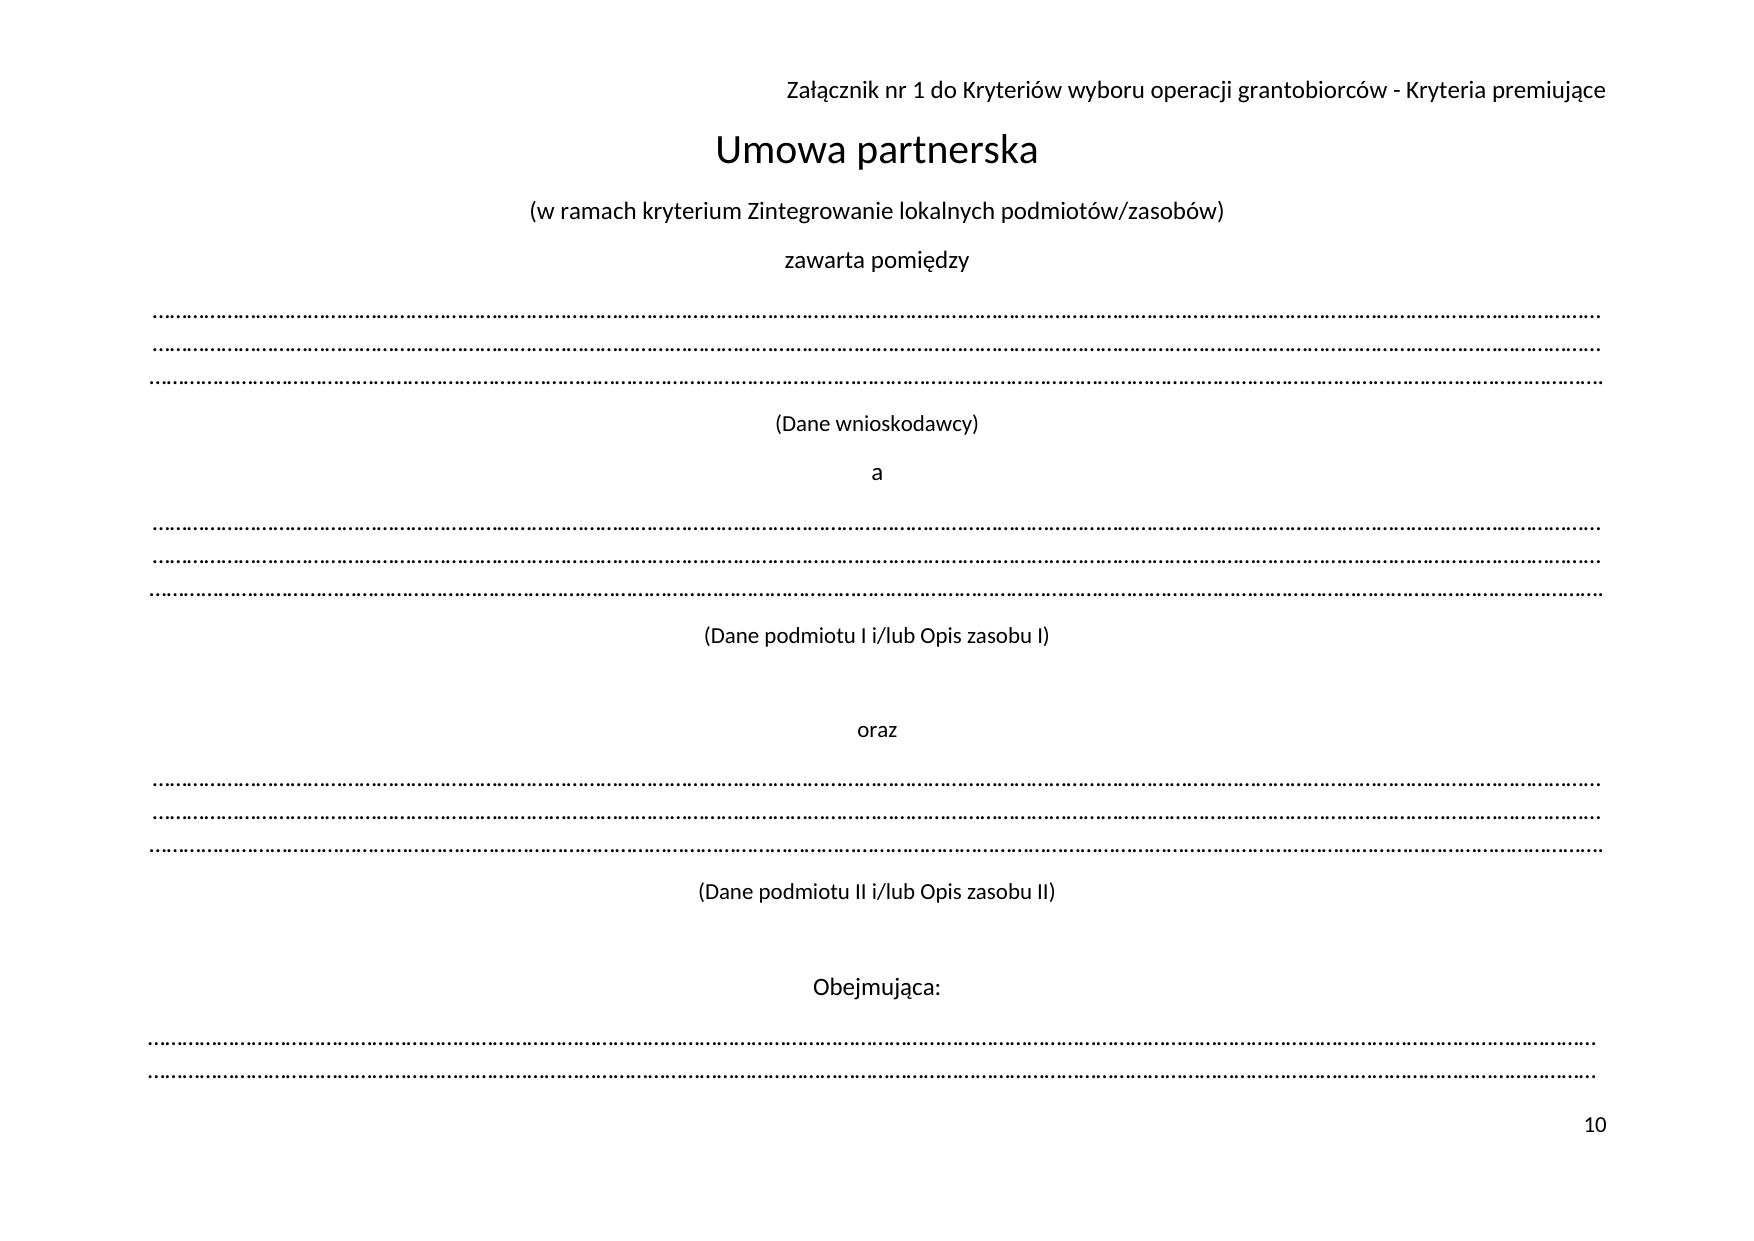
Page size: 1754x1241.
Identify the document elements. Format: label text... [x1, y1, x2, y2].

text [148, 1021, 1606, 1084]
text ………………………………………………………………………………………………………………………………………………………………………………………………………………………………………………………………………………………………………………………………………………………………………………………………………………………………………………………………………………………………………………………………………………………………………………………………………………………………………………………………………………………………. [148, 762, 1606, 858]
text (Dane podmiotu II i/lub Opis zasobu II) [148, 877, 1606, 906]
text (Dane podmiotu I i/lub Opis zasobu I) [148, 621, 1606, 649]
text Umowa partnerska [148, 123, 1606, 174]
text Załącznik nr 1 do Kryteriów wyboru operacji grantobiorców - Kryteria premiujące [148, 74, 1606, 104]
text a [148, 456, 1606, 487]
text ………………………………………………………………………………………………………………………………………………………………………………………………………………………………………………………………………………………………………………………………………………………………………………………………………………………………………………………………………………………………………………………………………………………………………………………………………………………………………………………………………………………………. [148, 294, 1606, 391]
text (w ramach kryterium Zintegrowanie lokalnych podmiotów/zasobów) [148, 195, 1606, 226]
text (Dane wnioskodawcy) [148, 409, 1606, 438]
text zawarta pomiędzy [148, 244, 1606, 275]
text Obejmująca: [148, 971, 1606, 1002]
text ………………………………………………………………………………………………………………………………………………………………………………………………………………………………………………………………………………………………………………………………………………………………………………………………………………………………………………………………………………………………………………………………………………………………………………………………………………………………………………………………………………………………. [148, 506, 1606, 602]
text oraz [148, 715, 1606, 743]
